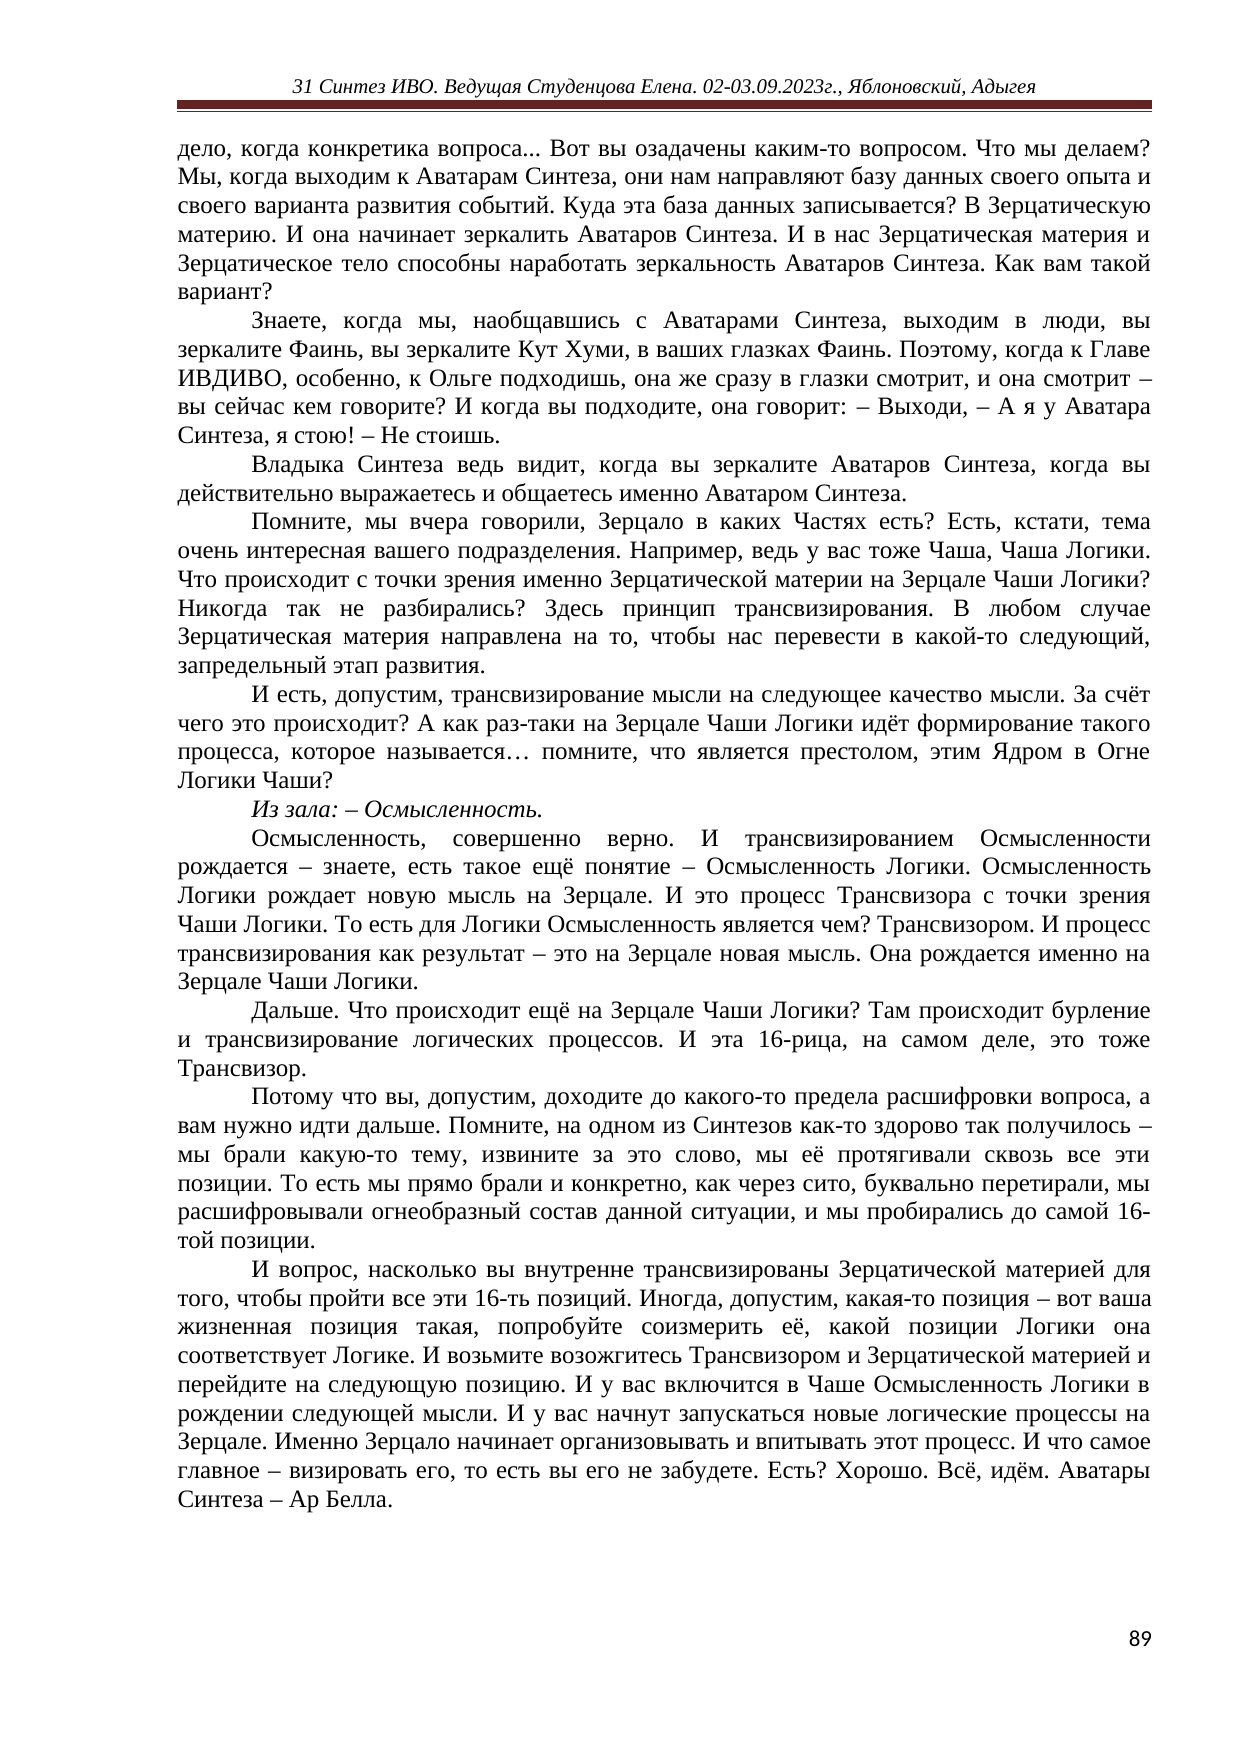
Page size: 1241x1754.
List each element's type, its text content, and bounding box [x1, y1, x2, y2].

text Помните, мы вчера говорили, Зерцало в каких Частях есть? Есть, кстати, тема очень интересная вашего подразделения. Например, ведь у вас тоже Чаша, Чаша Логики. Что происходит с точки зрения именно Зерцатической материи на Зерцале Чаши Логики? Никогда так не разбирались? Здесь принцип трансвизирования. В любом случае Зерцатическая материя направлена на то, чтобы нас перевести в какой-то следующий, запредельный этап развития. [177, 506, 1152, 679]
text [177, 133, 1152, 305]
text Владыка Синтеза ведь видит, когда вы зеркалите Аватаров Синтеза, когда вы действительно выражаетесь и общаетесь именно Аватаром Синтеза. [177, 449, 1152, 506]
text И вопрос, насколько вы внутренне трансвизированы Зерцатической материей для того, чтобы пройти все эти 16-ть позиций. Иногда, допустим, какая-то позиция – вот ваша жизненная позиция такая, попробуйте соизмерить её, какой позиции Логики она соответствует Логике. И возьмите возожгитесь Трансвизором и Зерцатической материей и перейдите на следующую позицию. И у вас включится в Чаше Осмысленность Логики в рождении следующей мысли. И у вас начнут запускаться новые логические процессы на Зерцале. Именно Зерцало начинает организовывать и впитывать этот процесс. И что самое главное – визировать его, то есть вы его не забудете. Есть? Хорошо. Всё, идём. Аватары Синтеза – Ар Белла. [177, 1254, 1152, 1513]
text Из зала: – Осмысленность. [177, 794, 1152, 823]
text Осмысленность, совершенно верно. И трансвизированием Осмысленности рождается – знаете, есть такое ещё понятие – Осмысленность Логики. Осмысленность Логики рождает новую мысль на Зерцале. И это процесс Трансвизора с точки зрения Чаши Логики. То есть для Логики Осмысленность является чем? Трансвизором. И процесс трансвизирования как результат – это на Зерцале новая мысль. Она рождается именно на Зерцале Чаши Логики. [177, 823, 1152, 995]
text Дальше. Что происходит ещё на Зерцале Чаши Логики? Там происходит бурление и трансвизирование логических процессов. И эта 16-рица, на самом деле, это тоже Трансвизор. [177, 995, 1152, 1081]
text И есть, допустим, трансвизирование мысли на следующее качество мысли. За счёт чего это происходит? А как раз-таки на Зерцале Чаши Логики идёт формирование такого процесса, которое называется… помните, что является престолом, этим Ядром в Огне Логики Чаши? [177, 679, 1152, 794]
text Потому что вы, допустим, доходите до какого-то предела расшифровки вопроса, а вам нужно идти дальше. Помните, на одном из Синтезов как-то здорово так получилось – мы брали какую-то тему, извините за это слово, мы её протягивали сквозь все эти позиции. То есть мы прямо брали и конкретно, как через сито, буквально перетирали, мы расшифровывали огнеобразный состав данной ситуации, и мы пробирались до самой 16-той позиции. [177, 1081, 1152, 1254]
text Знаете, когда мы, наобщавшись с Аватарами Синтеза, выходим в люди, вы зеркалите Фаинь, вы зеркалите Кут Хуми, в ваших глазках Фаинь. Поэтому, когда к Главе ИВДИВО, особенно, к Ольге подходишь, она же сразу в глазки смотрит, и она смотрит – вы сейчас кем говорите? И когда вы подходите, она говорит: – Выходи, – А я у Аватара Синтеза, я стою! – Не стоишь. [177, 305, 1152, 449]
